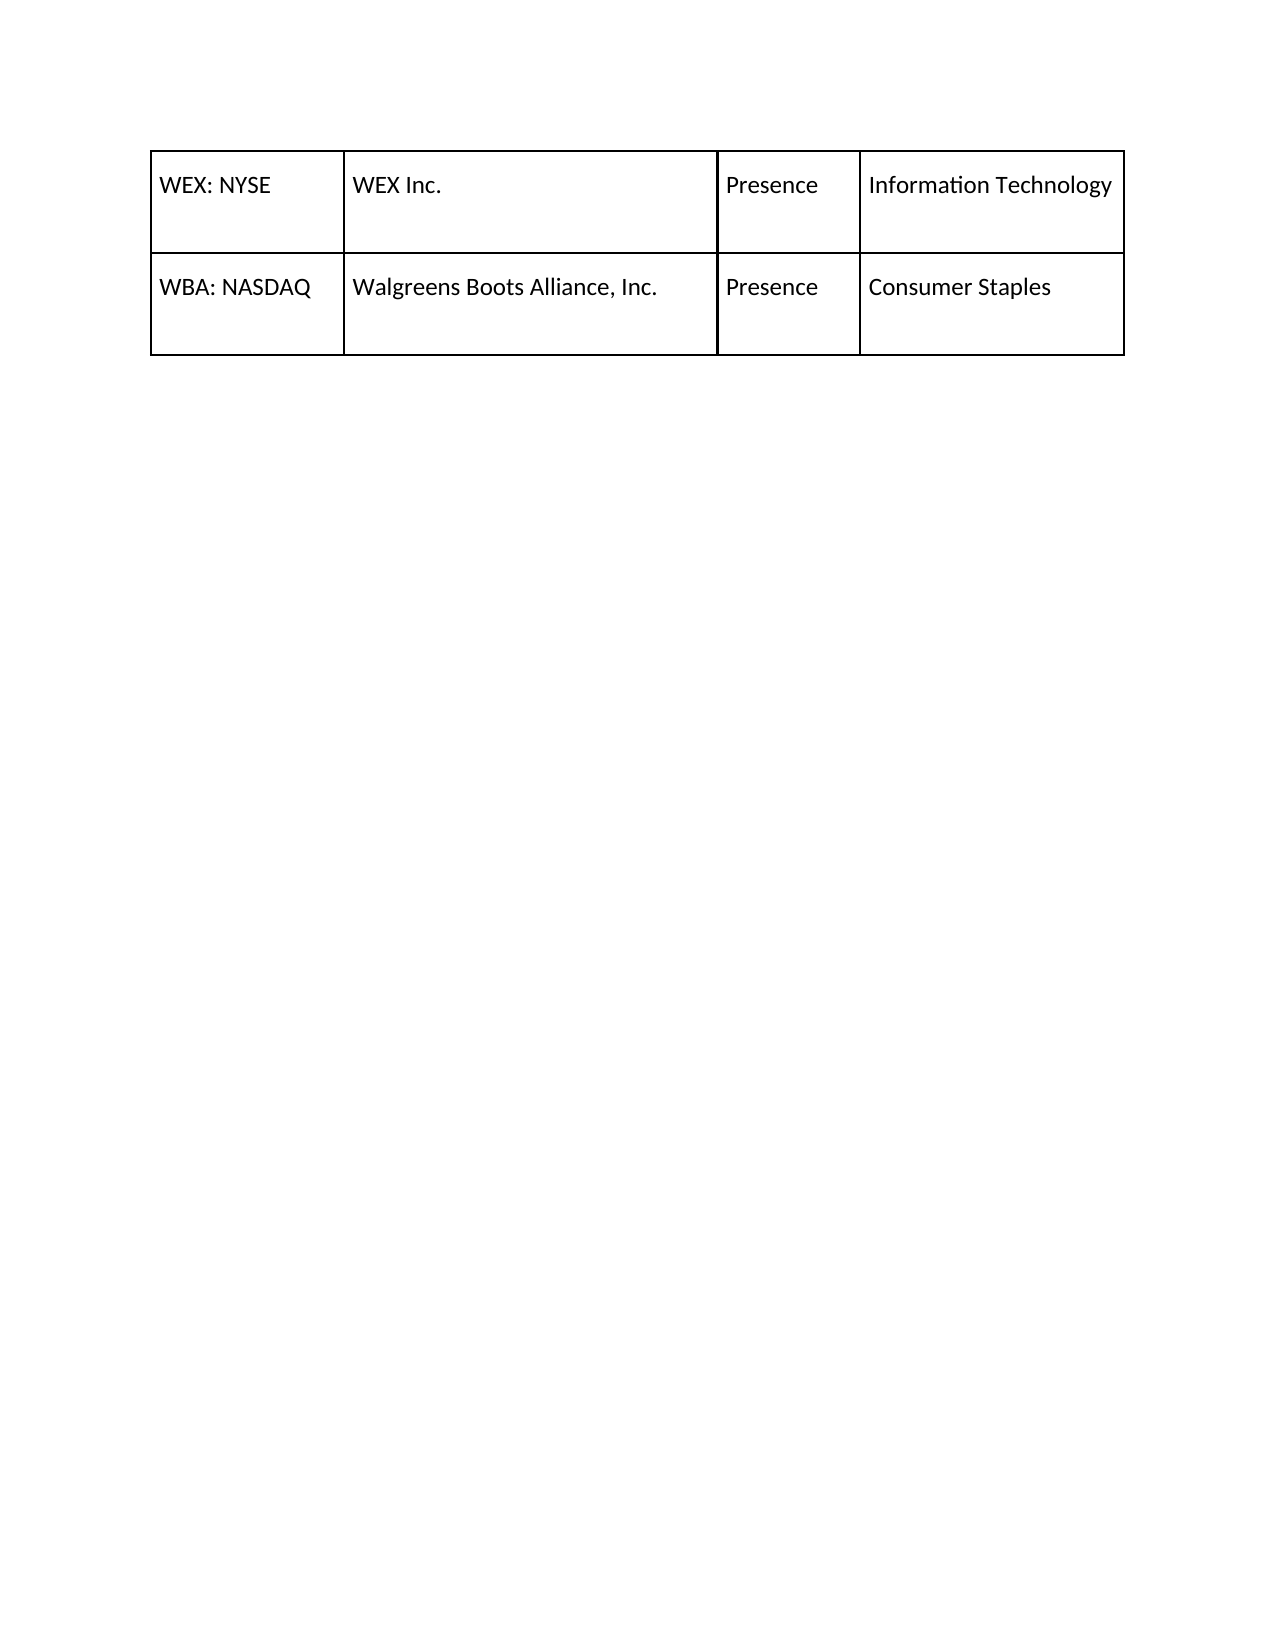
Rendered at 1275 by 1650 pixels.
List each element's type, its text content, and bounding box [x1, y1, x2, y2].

table_cell WEX Inc. [345, 152, 716, 252]
table_cell Walgreens Boots Alliance, Inc. [345, 254, 716, 354]
table_cell Presence [719, 254, 859, 354]
table_cell Consumer Staples [861, 254, 1123, 354]
table_cell WEX: NYSE [152, 152, 343, 252]
table_cell Information Technology [861, 152, 1123, 252]
table_cell Presence [719, 152, 859, 252]
table_cell WBA: NASDAQ [152, 254, 343, 354]
